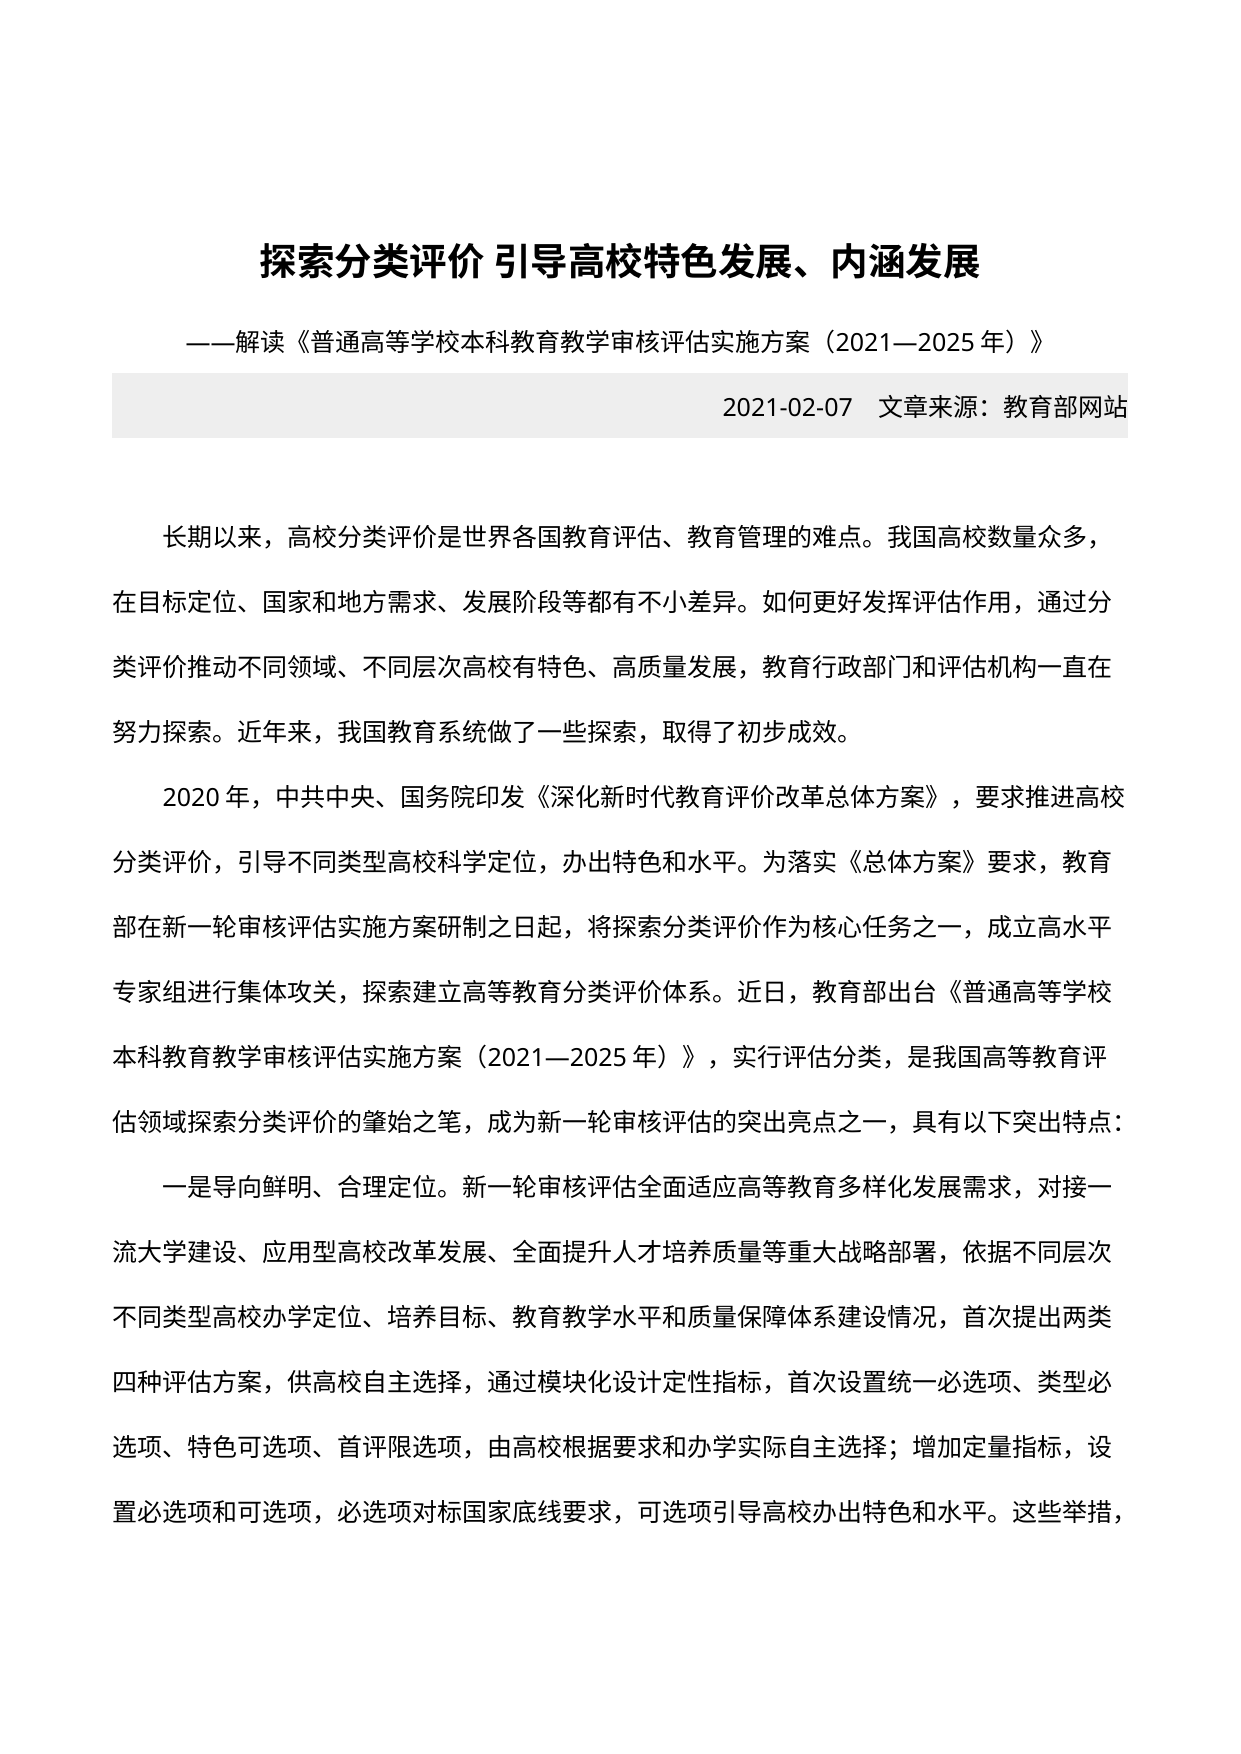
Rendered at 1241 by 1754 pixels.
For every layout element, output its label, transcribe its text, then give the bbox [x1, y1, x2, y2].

text 探索分类评价 引导高校特色发展、内涵发展 [112, 227, 1128, 292]
text 长期以来，高校分类评价是世界各国教育评估、教育管理的难点。我国高校数量众多，在目标定位、国家和地方需求、发展阶段等都有不小差异。如何更好发挥评估作用，通过分类评价推动不同领域、不同层次高校有特色、高质量发展，教育行政部门和评估机构一直在努力探索。近年来，我国教育系统做了一些探索，取得了初步成效。 [112, 503, 1128, 763]
text ——解读《普通高等学校本科教育教学审核评估实施方案（2021—2025年）》 [112, 308, 1128, 373]
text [112, 1153, 1128, 1543]
text 2021-02-07 文章来源：教育部网站 [112, 373, 1128, 438]
text 2020年，中共中央、国务院印发《深化新时代教育评价改革总体方案》，要求推进高校分类评价，引导不同类型高校科学定位，办出特色和水平。为落实《总体方案》要求，教育部在新一轮审核评估实施方案研制之日起，将探索分类评价作为核心任务之一，成立高水平专家组进行集体攻关，探索建立高等教育分类评价体系。近日，教育部出台《普通高等学校本科教育教学审核评估实施方案（2021—2025年）》，实行评估分类，是我国高等教育评估领域探索分类评价的肇始之笔，成为新一轮审核评估的突出亮点之一，具有以下突出特点： [112, 763, 1128, 1153]
